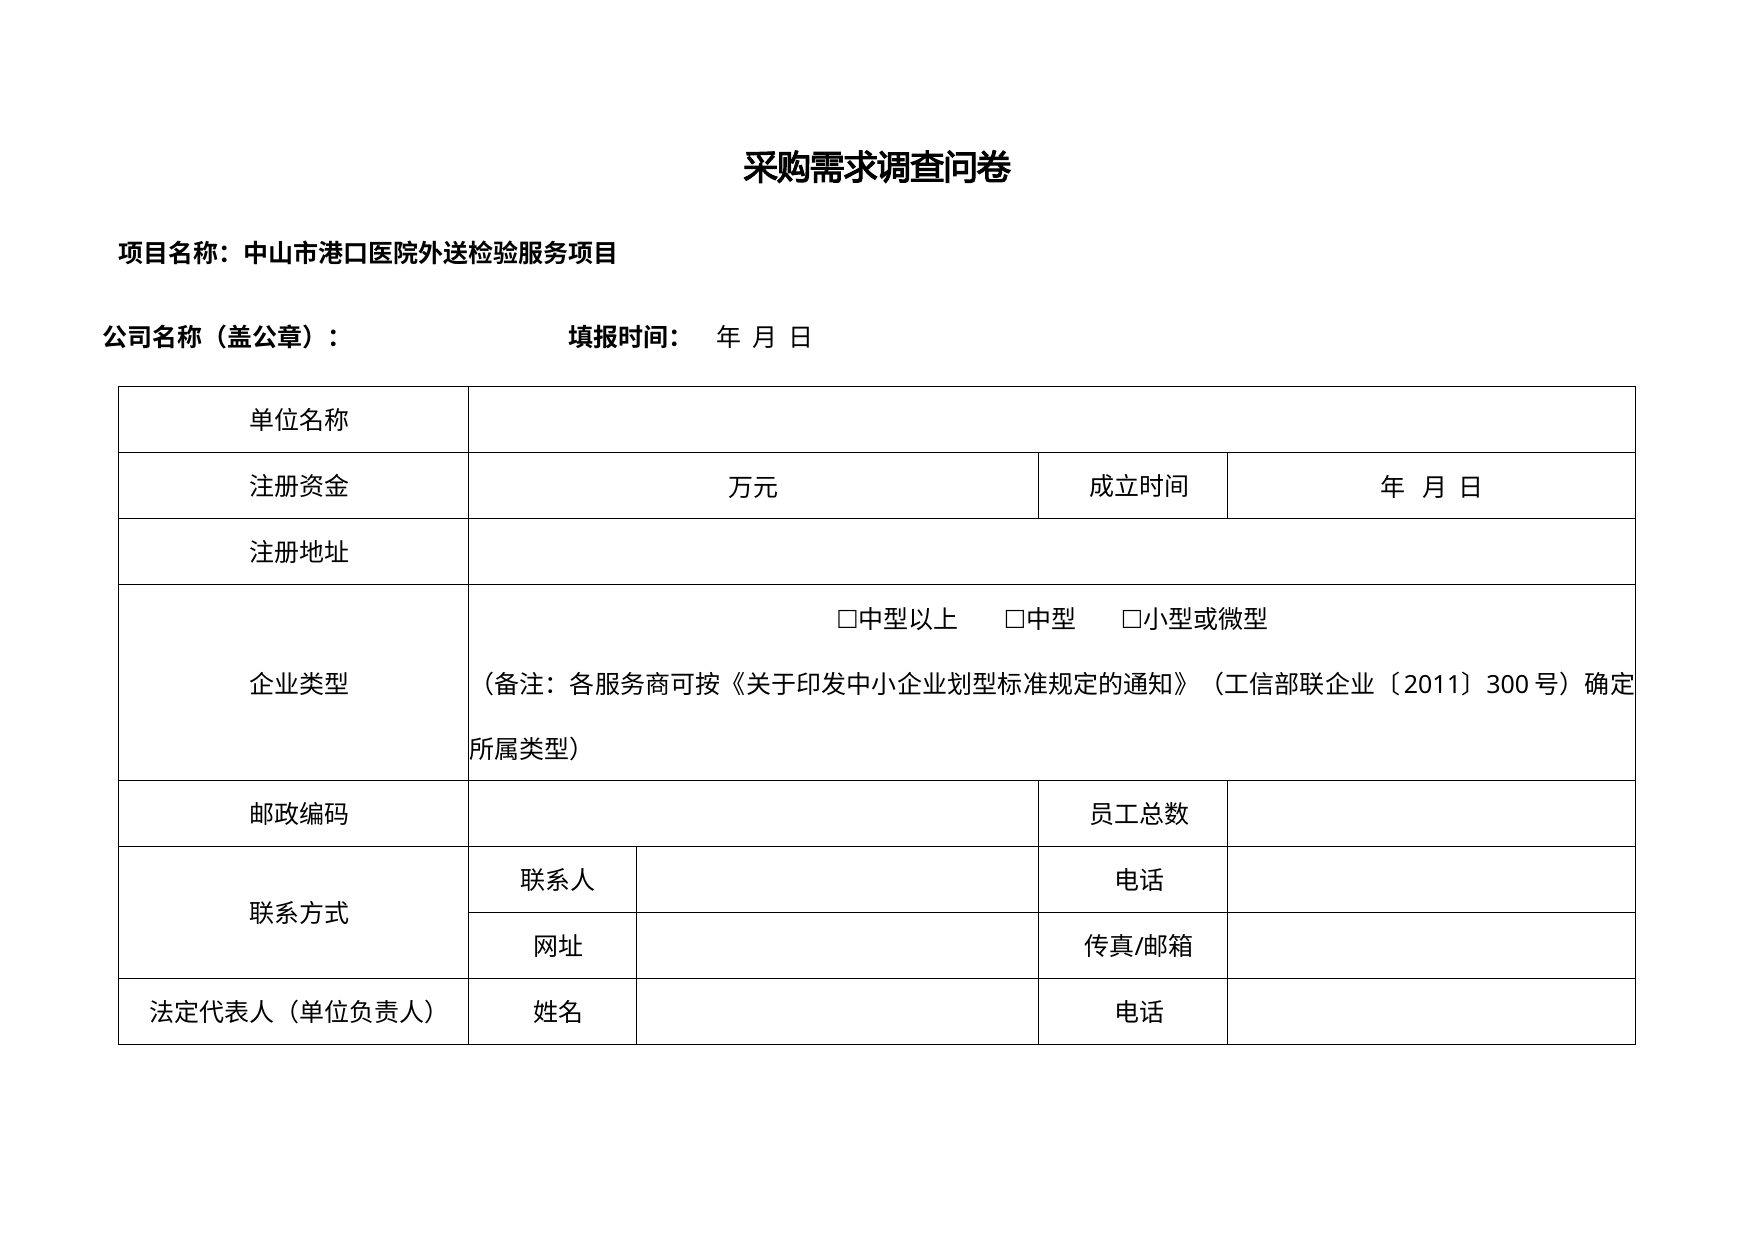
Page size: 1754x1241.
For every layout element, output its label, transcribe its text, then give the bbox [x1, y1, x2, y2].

table_cell 中型以上 中型 小型或微型 （备注：各服务商可按《关于印发中小企业划型标准规定的通知》（工信部联企业〔2011〕300号）确定所属类型） [469, 585, 1635, 780]
table_cell 年 月 日 [1228, 453, 1635, 518]
table_cell [1228, 847, 1635, 912]
table_cell 员工总数 [1039, 781, 1227, 846]
table_cell 法定代表人（单位负责人） [119, 979, 468, 1044]
table_cell [1228, 979, 1635, 1044]
table_cell 联系人 [469, 847, 636, 912]
table_header 单位名称 [119, 387, 468, 452]
table_header [469, 387, 1635, 452]
table_cell 姓名 [469, 979, 636, 1044]
table_cell 企业类型 [119, 585, 468, 780]
table_cell [637, 913, 1038, 978]
text 公司名称（盖公章）： 填报时间： 年 月 日 [102, 303, 1636, 368]
table_cell 邮政编码 [119, 781, 468, 846]
table_cell [1228, 913, 1635, 978]
table_cell [637, 847, 1038, 912]
table_cell 网址 [469, 913, 636, 978]
table_cell [637, 979, 1038, 1044]
table_cell 电话 [1039, 979, 1227, 1044]
table_cell 联系方式 [119, 847, 468, 978]
table_cell 注册资金 [119, 453, 468, 518]
table_cell 电话 [1039, 847, 1227, 912]
table_cell 传真/邮箱 [1039, 913, 1227, 978]
text 采购需求调查问卷 [118, 133, 1636, 198]
table_cell 成立时间 [1039, 453, 1227, 518]
text 项目名称：中山市港口医院外送检验服务项目 [118, 219, 1636, 284]
table_cell 万元 [469, 453, 1038, 518]
table_cell [469, 781, 1038, 846]
table_cell [469, 519, 1635, 584]
table_cell [1228, 781, 1635, 846]
table_cell 注册地址 [119, 519, 468, 584]
